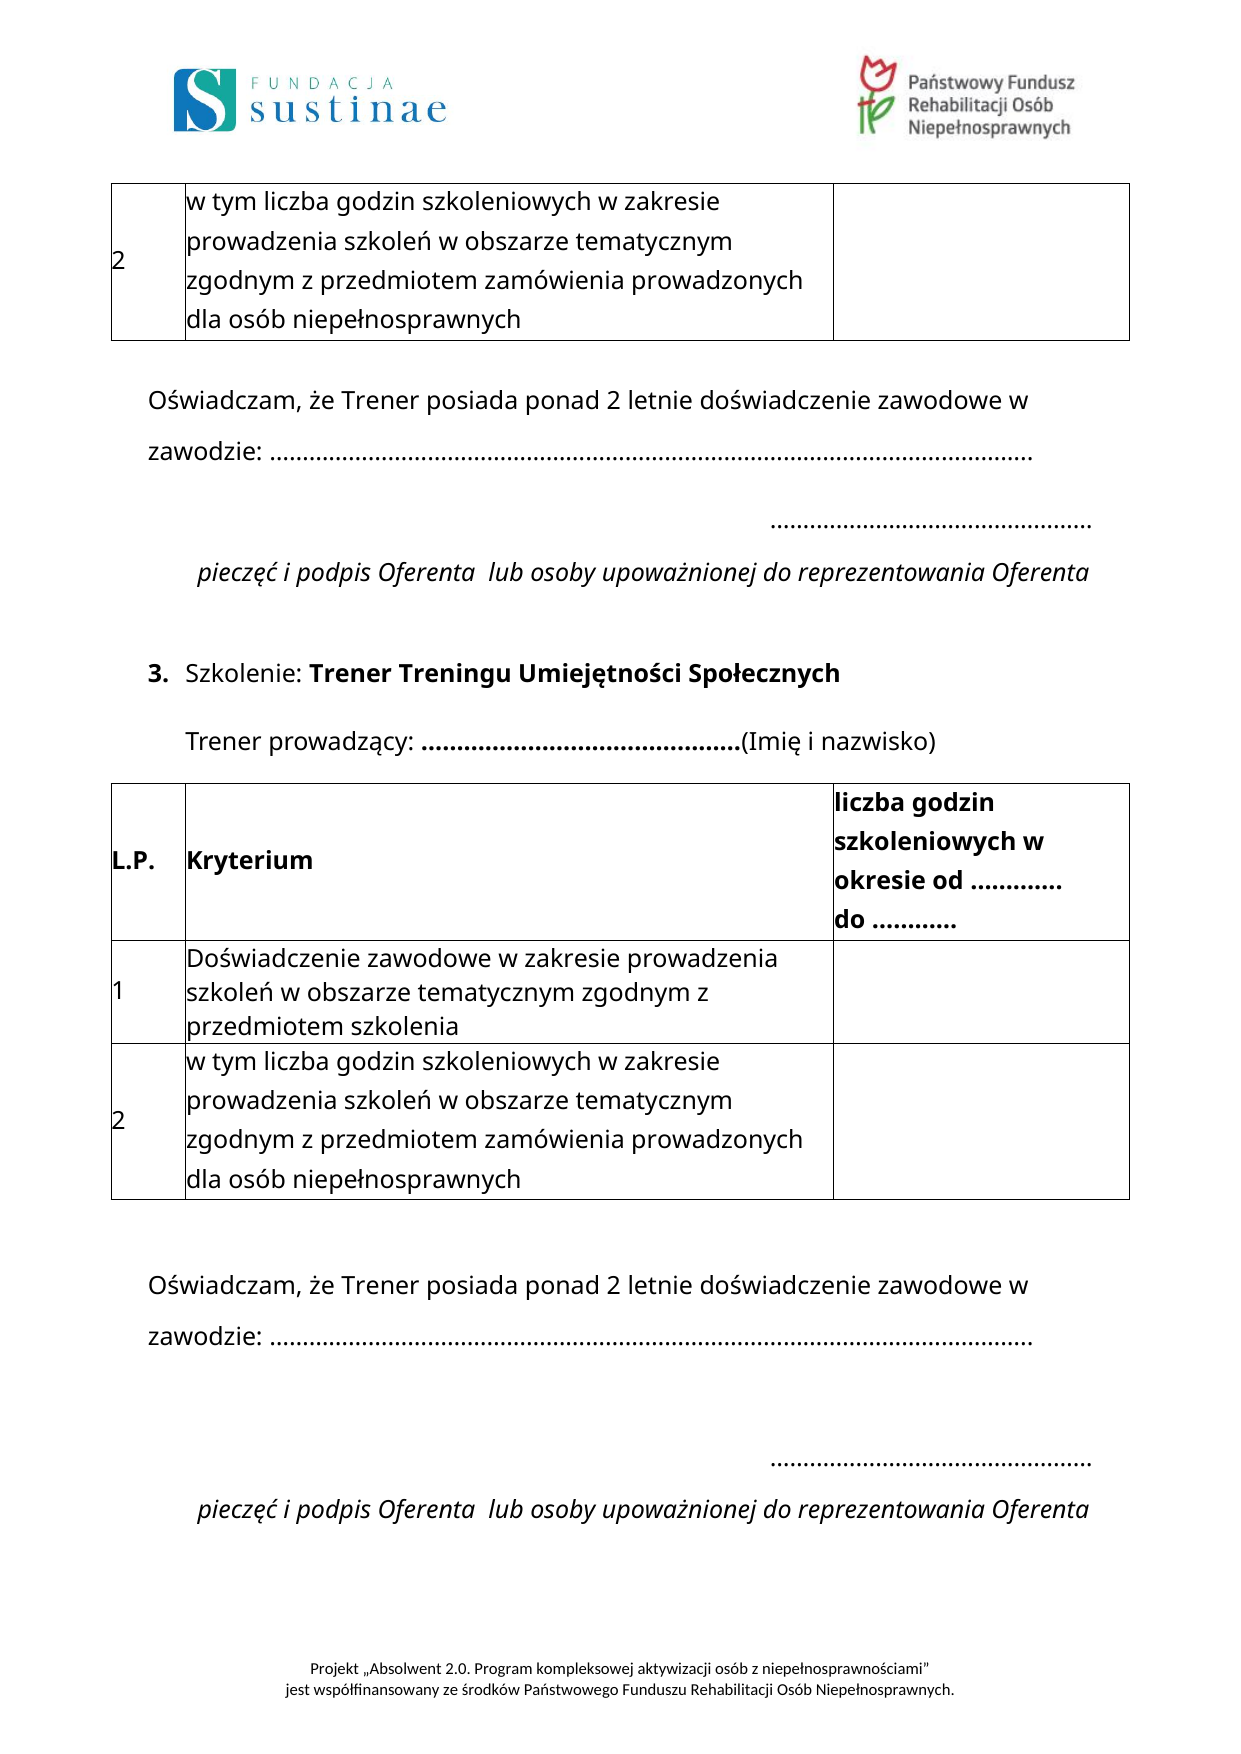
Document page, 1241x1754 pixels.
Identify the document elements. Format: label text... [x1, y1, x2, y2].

text …….…………………………………… [664, 1439, 1093, 1473]
table_cell [834, 184, 1129, 339]
table_cell w tym liczba godzin szkoleniowych w zakresie prowadzenia szkoleń w obszarze tematycznym zgodnym z przedmiotem zamówienia prowadzonych dla osób niepełnosprawnych [186, 184, 833, 339]
table_cell 1 [112, 941, 185, 1043]
text Oświadczam, że Trener posiada ponad 2 letnie doświadczenie zawodowe w zawodzie: …………………………………………………………………………………………………….. [148, 1268, 1093, 1353]
table_header L.P. [112, 784, 185, 939]
table_header Kryterium [186, 784, 833, 939]
table_cell 2 [112, 1044, 185, 1199]
text Oświadczam, że Trener posiada ponad 2 letnie doświadczenie zawodowe w zawodzie: …………………………………………………………………………………………………….. [148, 383, 1093, 468]
table_cell Doświadczenie zawodowe w zakresie prowadzenia szkoleń w obszarze tematycznym zgodnym z przedmiotem szkolenia [186, 941, 833, 1043]
text …….…………………………………… [664, 502, 1093, 536]
table_cell 2 [112, 184, 185, 339]
table_cell [834, 941, 1129, 1043]
list Szkolenie: Trener Treningu Umiejętności Społecznych [148, 656, 1093, 690]
table_cell w tym liczba godzin szkoleniowych w zakresie prowadzenia szkoleń w obszarze tematycznym zgodnym z przedmiotem zamówienia prowadzonych dla osób niepełnosprawnych [186, 1044, 833, 1199]
text pieczęć i podpis Oferenta lub osoby upoważnionej do reprezentowania Oferenta [148, 554, 1093, 588]
text pieczęć i podpis Oferenta lub osoby upoważnionej do reprezentowania Oferenta [148, 1492, 1093, 1526]
list Trener prowadzący: ………………………………………(Imię i nazwisko) [185, 724, 1093, 758]
picture [147, 45, 471, 158]
picture [819, 18, 1113, 174]
table_header liczba godzin szkoleniowych w okresie od …………. do ………… [834, 784, 1129, 939]
table_cell [834, 1044, 1129, 1199]
